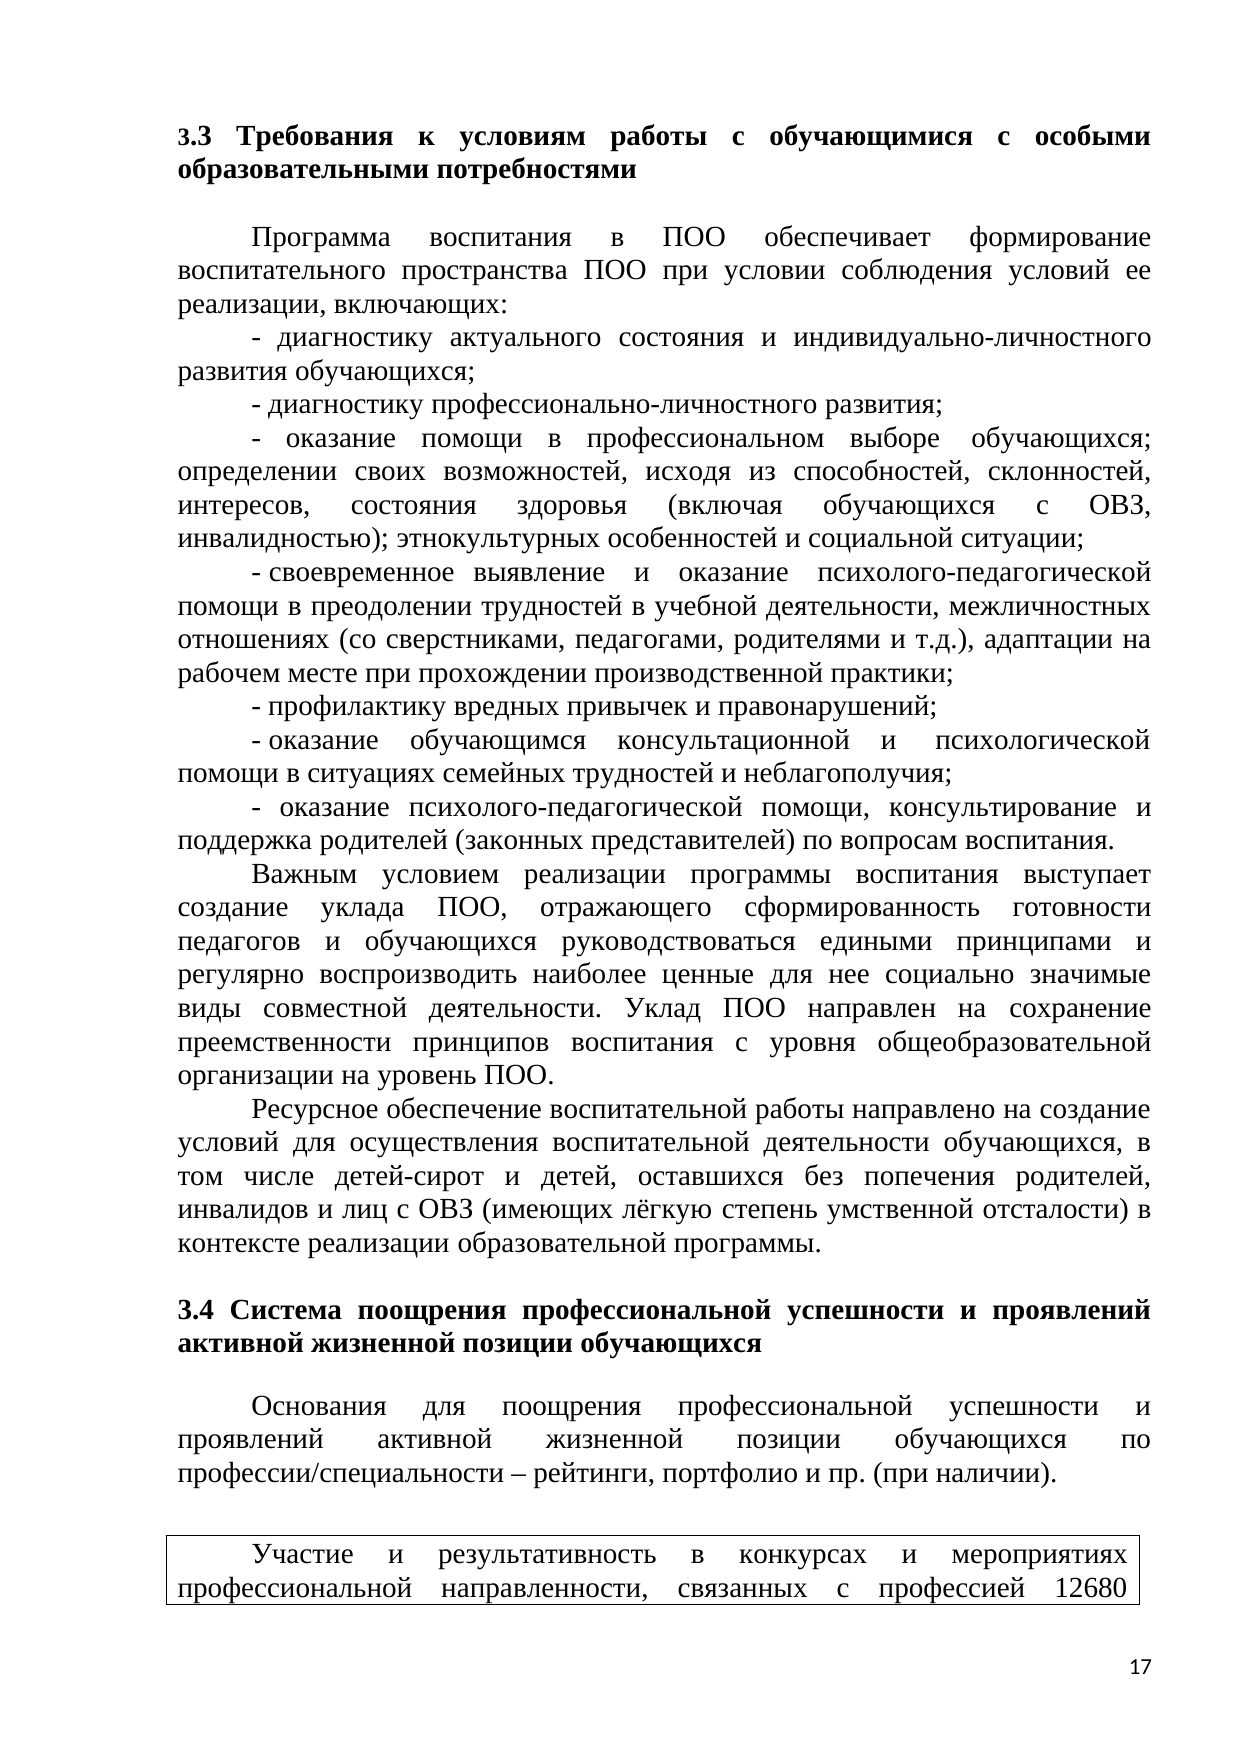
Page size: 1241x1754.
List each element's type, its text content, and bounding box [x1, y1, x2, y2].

text Важным условием реализации программы воспитания выступает создание уклада ПОО, отражающего сформированность готовности педагогов и обучающихся руководствоваться едиными принципами и регулярно воспроизводить наиболее ценные для нее социально значимые виды совместной деятельности. Уклад ПОО направлен на сохранение преемственности принципов воспитания с уровня общеобразовательной организации на уровень ПОО. [177, 856, 1152, 1091]
text - диагностику актуального состояния и индивидуально-личностного развития обучающихся; [177, 319, 1152, 386]
text - оказание помощи в профессиональном выборе обучающихся; определении своих возможностей, исходя из способностей, склонностей, интересов, состояния здоровья (включая обучающихся с ОВЗ, инвалидностью); этнокультурных особенностей и социальной ситуации; [177, 420, 1152, 554]
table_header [167, 1536, 1139, 1603]
text 3.4 Система поощрения профессиональной успешности и проявлений активной жизненной позиции обучающихся [177, 1292, 1152, 1359]
text - профилактику вредных привычек и правонарушений; [177, 688, 1152, 722]
text - оказание обучающимся консультационной и психологической помощи в ситуациях семейных трудностей и неблагополучия; [177, 722, 1152, 789]
text - диагностику профессионально-личностного развития; [177, 386, 1152, 420]
text Основания для поощрения профессиональной успешности и проявлений активной жизненной позиции обучающихся по профессии/специальности – рейтинги, портфолио и пр. (при наличии). [177, 1388, 1152, 1488]
text Ресурсное обеспечение воспитательной работы направлено на создание условий для осуществления воспитательной деятельности обучающихся, в том числе детей-сирот и детей, оставшихся без попечения родителей, инвалидов и лиц с ОВЗ (имеющих лёгкую степень умственной отсталости) в контексте реализации образовательной программы. [177, 1091, 1152, 1258]
text - оказание психолого-педагогической помощи, консультирование и поддержка родителей (законных представителей) по вопросам воспитания. [177, 789, 1152, 856]
text - своевременное выявление и оказание психолого-педагогической помощи в преодолении трудностей в учебной деятельности, межличностных отношениях (со сверстниками, педагогами, родителями и т.д.), адаптации на рабочем месте при прохождении производственной практики; [177, 554, 1152, 688]
text Программа воспитания в ПОО обеспечивает формирование воспитательного пространства ПОО при условии соблюдения условий ее реализации, включающих: [177, 219, 1152, 319]
text 3.3 Требования к условиям работы с обучающимися с особыми образовательными потребностями [177, 118, 1152, 185]
